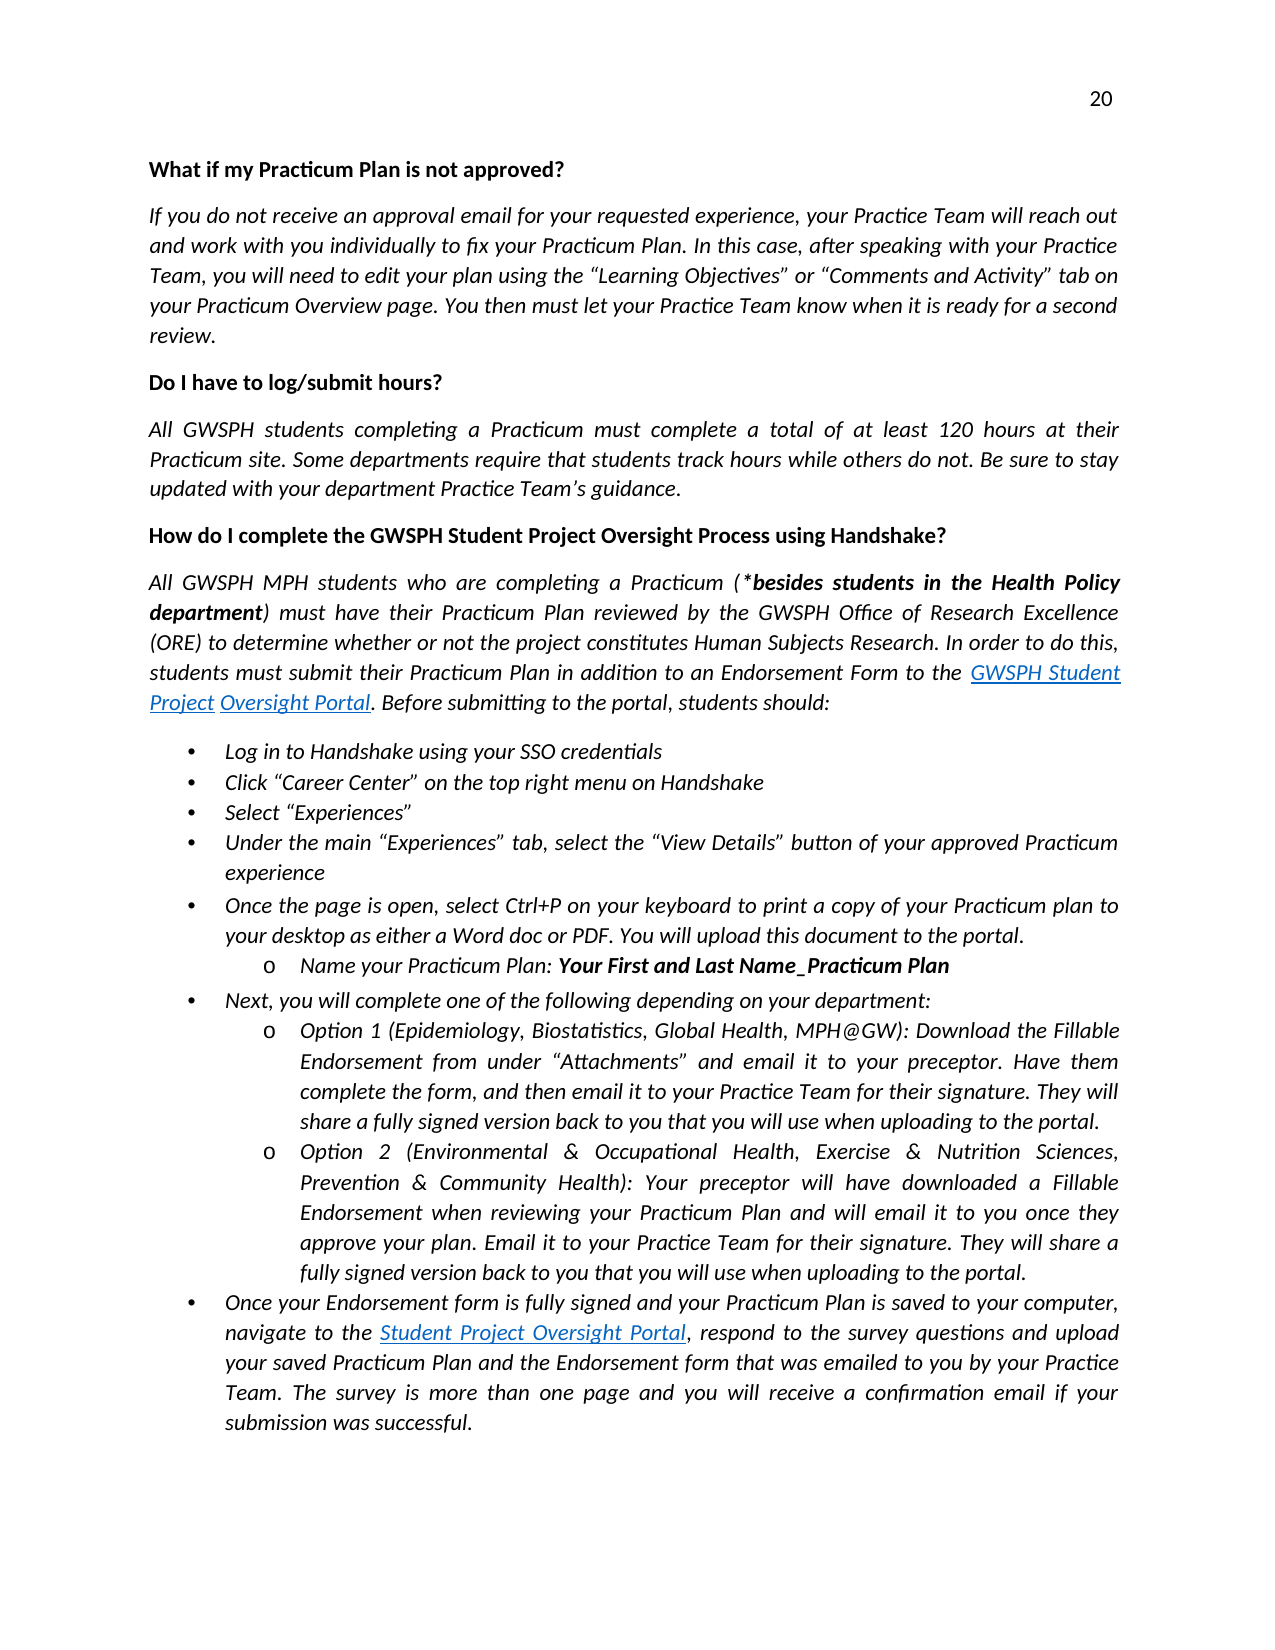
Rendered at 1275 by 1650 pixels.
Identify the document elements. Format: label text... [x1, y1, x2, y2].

text How do I complete the GWSPH Student Project Oversight Process using Handshake? [148, 521, 1123, 549]
text All GWSPH MPH students who are completing a Practicum (*besides students in the Health Policy department) must have their Practicum Plan reviewed by the GWSPH Office of Research Excellence (ORE) to determine whether or not the project constitutes Human Subjects Research. In order to do this, students must submit their Practicum Plan in addition to an Endorsement Form to the GWSPH Student Project Oversight Portal. Before submitting to the portal, students should: [148, 568, 1123, 716]
text If you do not receive an approval email for your requested experience, your Practice Team will reach out and work with you individually to fix your Practicum Plan. In this case, after speaking with your Practice Team, you will need to edit your plan using the “Learning Objectives” or “Comments and Activity” tab on your Practicum Overview page. You then must let your Practice Team know when it is ready for a second review. [148, 201, 1123, 349]
list Option 2 (Environmental & Occupational Health, Exercise & Nutrition Sciences, Prevention & Community Health): Your preceptor will have downloaded a Fillable Endorsement when reviewing your Practicum Plan and will email it to you once they approve your plan. Email it to your Practice Team for their signature. They will share a fully signed version back to you that you will use when uploading to the portal. [262, 1137, 1123, 1286]
list Select “Experiences” [187, 798, 1123, 826]
list Once the page is open, select Ctrl+P on your keyboard to print a copy of your Practicum plan to your desktop as either a Word doc or PDF. You will upload this document to the portal. [187, 891, 1123, 949]
list Name your Practicum Plan: Your First and Last Name_Practicum Plan [262, 951, 1123, 980]
list Next, you will complete one of the following depending on your department: [187, 986, 1123, 1014]
text All GWSPH students completing a Practicum must complete a total of at least 120 hours at their Practicum site. Some departments require that students track hours while others do not. Be sure to stay updated with your department Practice Team’s guidance. [148, 415, 1123, 503]
list Log in to Handshake using your SSO credentials [187, 737, 1123, 765]
list Click “Career Center” on the top right menu on Handshake [187, 768, 1123, 796]
text Do I have to log/submit hours? [148, 368, 1123, 396]
list Under the main “Experiences” tab, select the “View Details” button of your approved Practicum experience [187, 828, 1123, 886]
list Option 1 (Epidemiology, Biostatistics, Global Health, MPH@GW): Download the Fillable Endorsement from under “Attachments” and email it to your preceptor. Have them complete the form, and then email it to your Practice Team for their signature. They will share a fully signed version back to you that you will use when uploading to the portal. [262, 1016, 1123, 1135]
text What if my Practicum Plan is not approved? [148, 155, 1123, 183]
list Once your Endorsement form is fully signed and your Practicum Plan is saved to your computer, navigate to the Student Project Oversight Portal, respond to the survey questions and upload your saved Practicum Plan and the Endorsement form that was emailed to you by your Practice Team. The survey is more than one page and you will receive a confirmation email if your submission was successful. [187, 1288, 1123, 1436]
